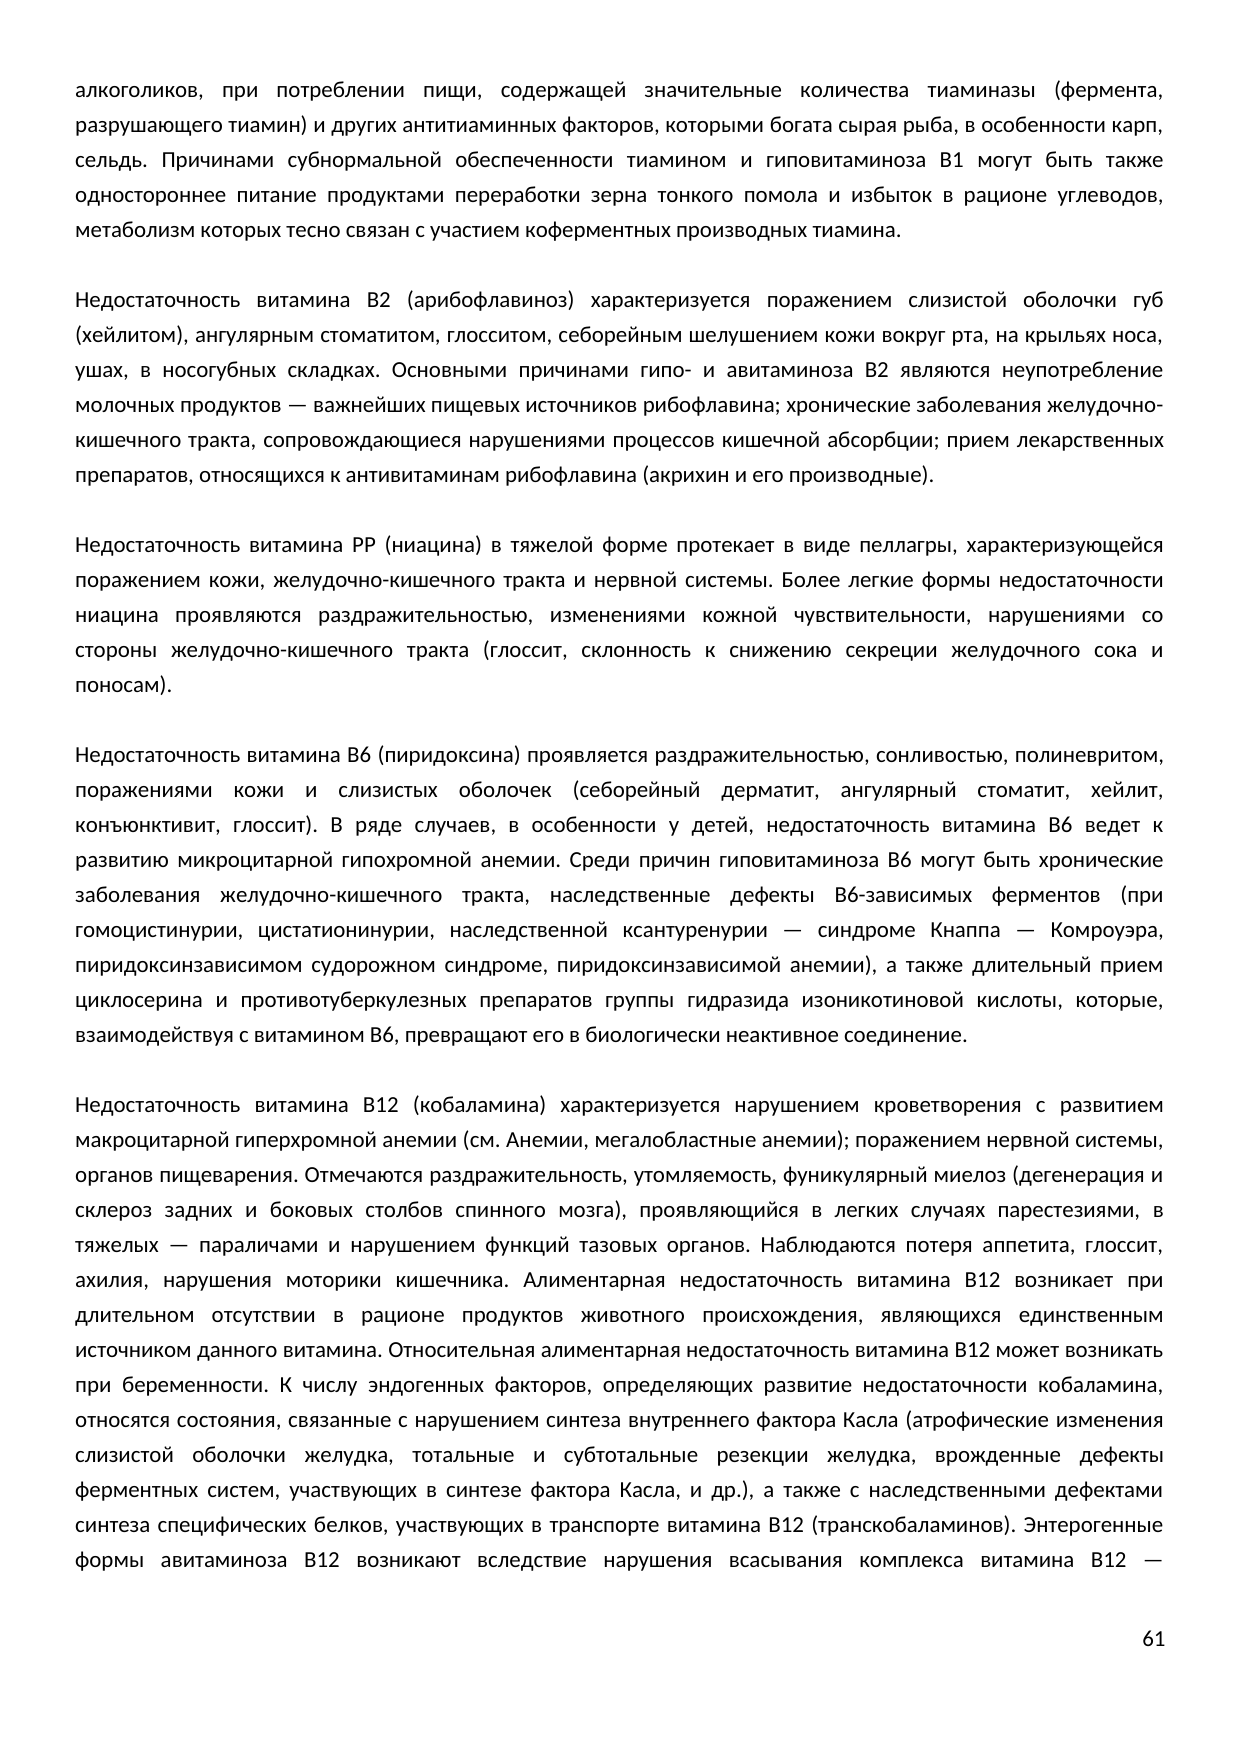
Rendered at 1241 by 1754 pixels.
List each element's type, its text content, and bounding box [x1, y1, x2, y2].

text Недостаточность витамина РР (ниацина) в тяжелой форме протекает в виде пеллагры, характеризующейся поражением кожи, желудочно-кишечного тракта и нервной системы. Более легкие формы недостаточности ниацина проявляются раздражительностью, изменениями кожной чувствительности, нарушениями со стороны желудочно-кишечного тракта (глоссит, склонность к снижению секреции желудочного сока и поносам). [75, 530, 1165, 698]
text Недостаточность витамина В2 (арибофлавиноз) характеризуется поражением слизистой оболочки губ (хейлитом), ангулярным стоматитом, глосситом, себорейным шелушением кожи вокруг рта, на крыльях носа, ушах, в носогубных складках. Основными причинами гипо- и авитаминоза В2 являются неупотребление молочных продуктов — важнейших пищевых источников рибофлавина; хронические заболевания желудочно-кишечного тракта, сопровождающиеся нарушениями процессов кишечной абсорбции; прием лекарственных препаратов, относящихся к антивитаминам рибофлавина (акрихин и его производные). [75, 285, 1165, 488]
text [75, 75, 1165, 243]
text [75, 1090, 1165, 1573]
text Недостаточность витамина В6 (пиридоксина) проявляется раздражительностью, сонливостью, полиневритом, поражениями кожи и слизистых оболочек (себорейный дерматит, ангулярный стоматит, хейлит, конъюнктивит, глоссит). В ряде случаев, в особенности у детей, недостаточность витамина В6 ведет к развитию микроцитарной гипохромной анемии. Среди причин гиповитаминоза В6 могут быть хронические заболевания желудочно-кишечного тракта, наследственные дефекты В6-зависимых ферментов (при гомоцистинурии, цистатионинурии, наследственной ксантуренурии — синдроме Кнаппа — Комроуэра, пиридоксинзависимом судорожном синдроме, пиридоксинзависимой анемии), а также длительный прием циклосерина и противотуберкулезных препаратов группы гидразида изоникотиновой кислоты, которые, взаимодействуя с витамином В6, превращают его в биологически неактивное соединение. [75, 740, 1165, 1048]
